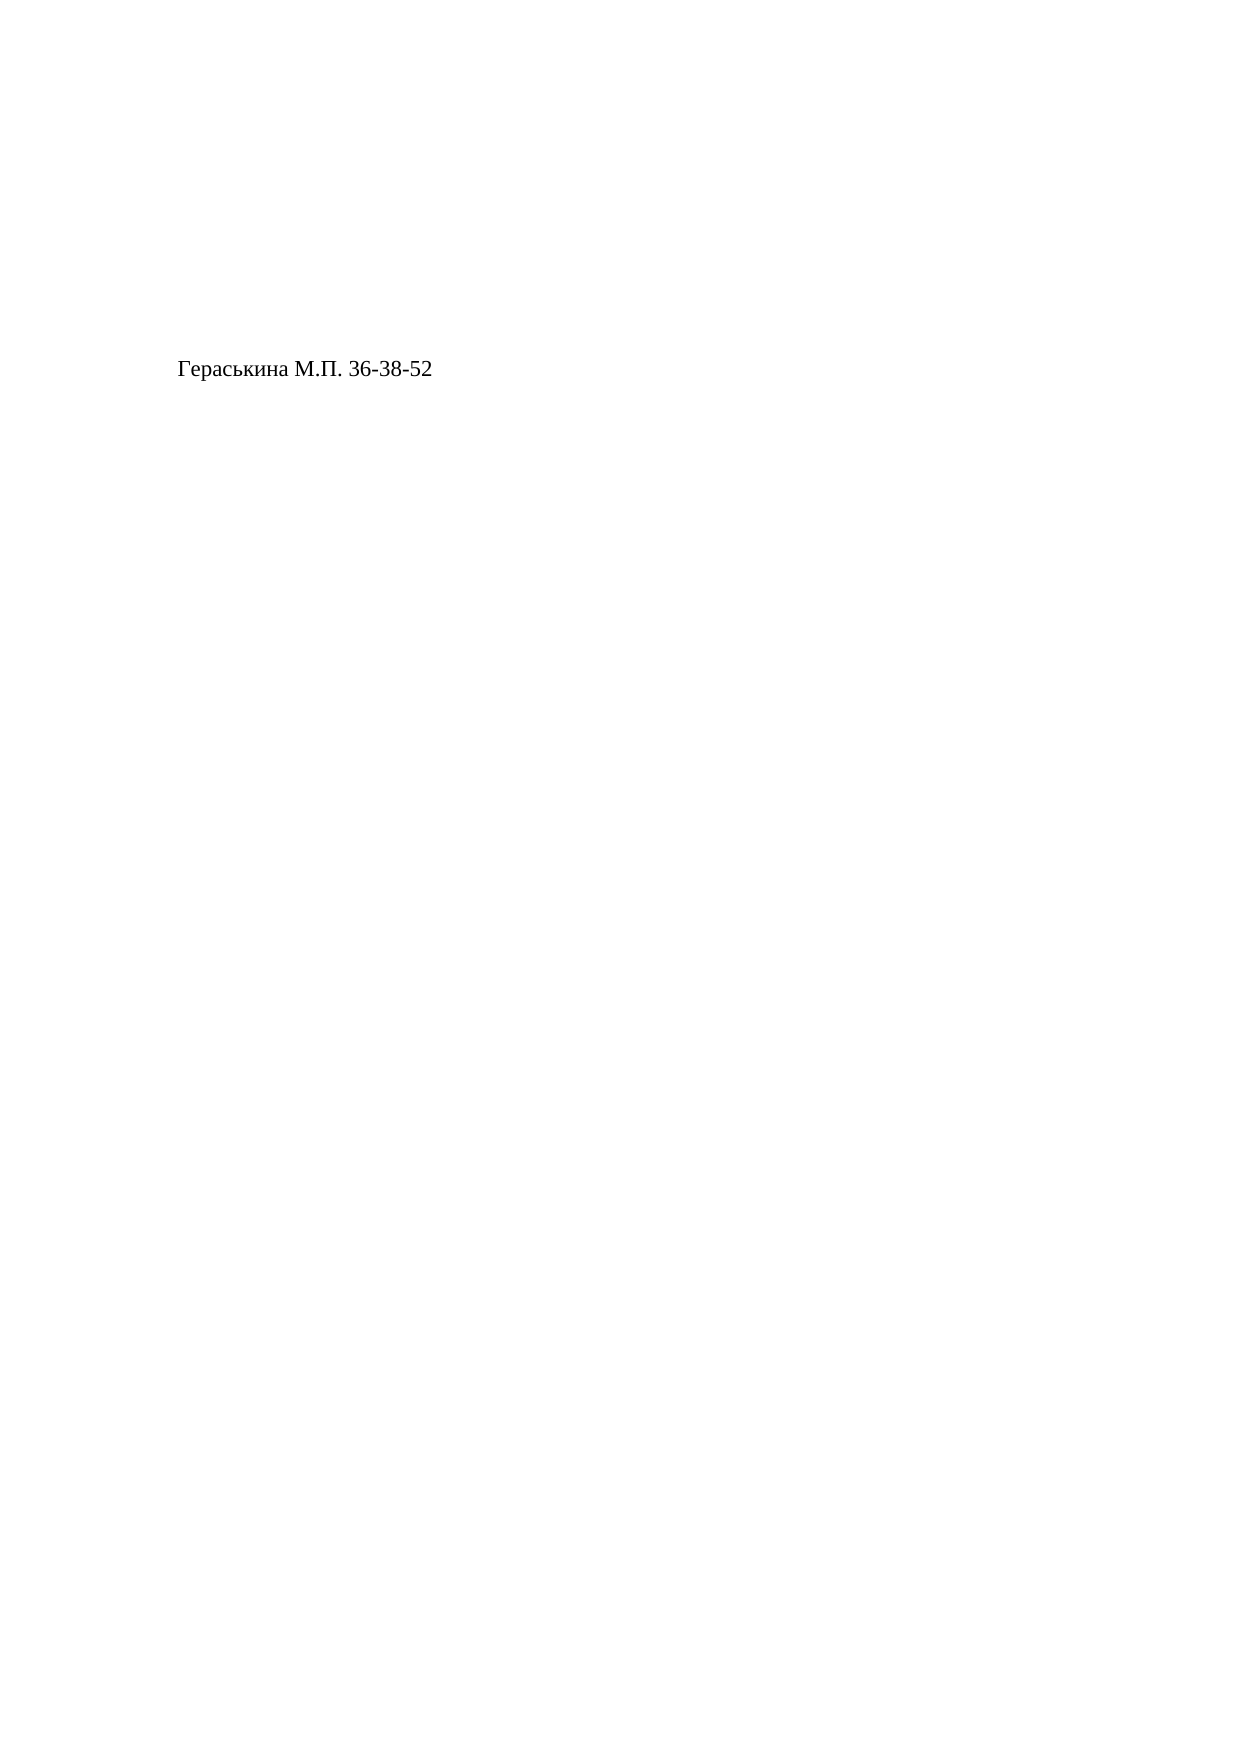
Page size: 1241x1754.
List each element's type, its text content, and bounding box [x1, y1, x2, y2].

text Гераськина М.П. 36-38-52 [177, 355, 1171, 382]
